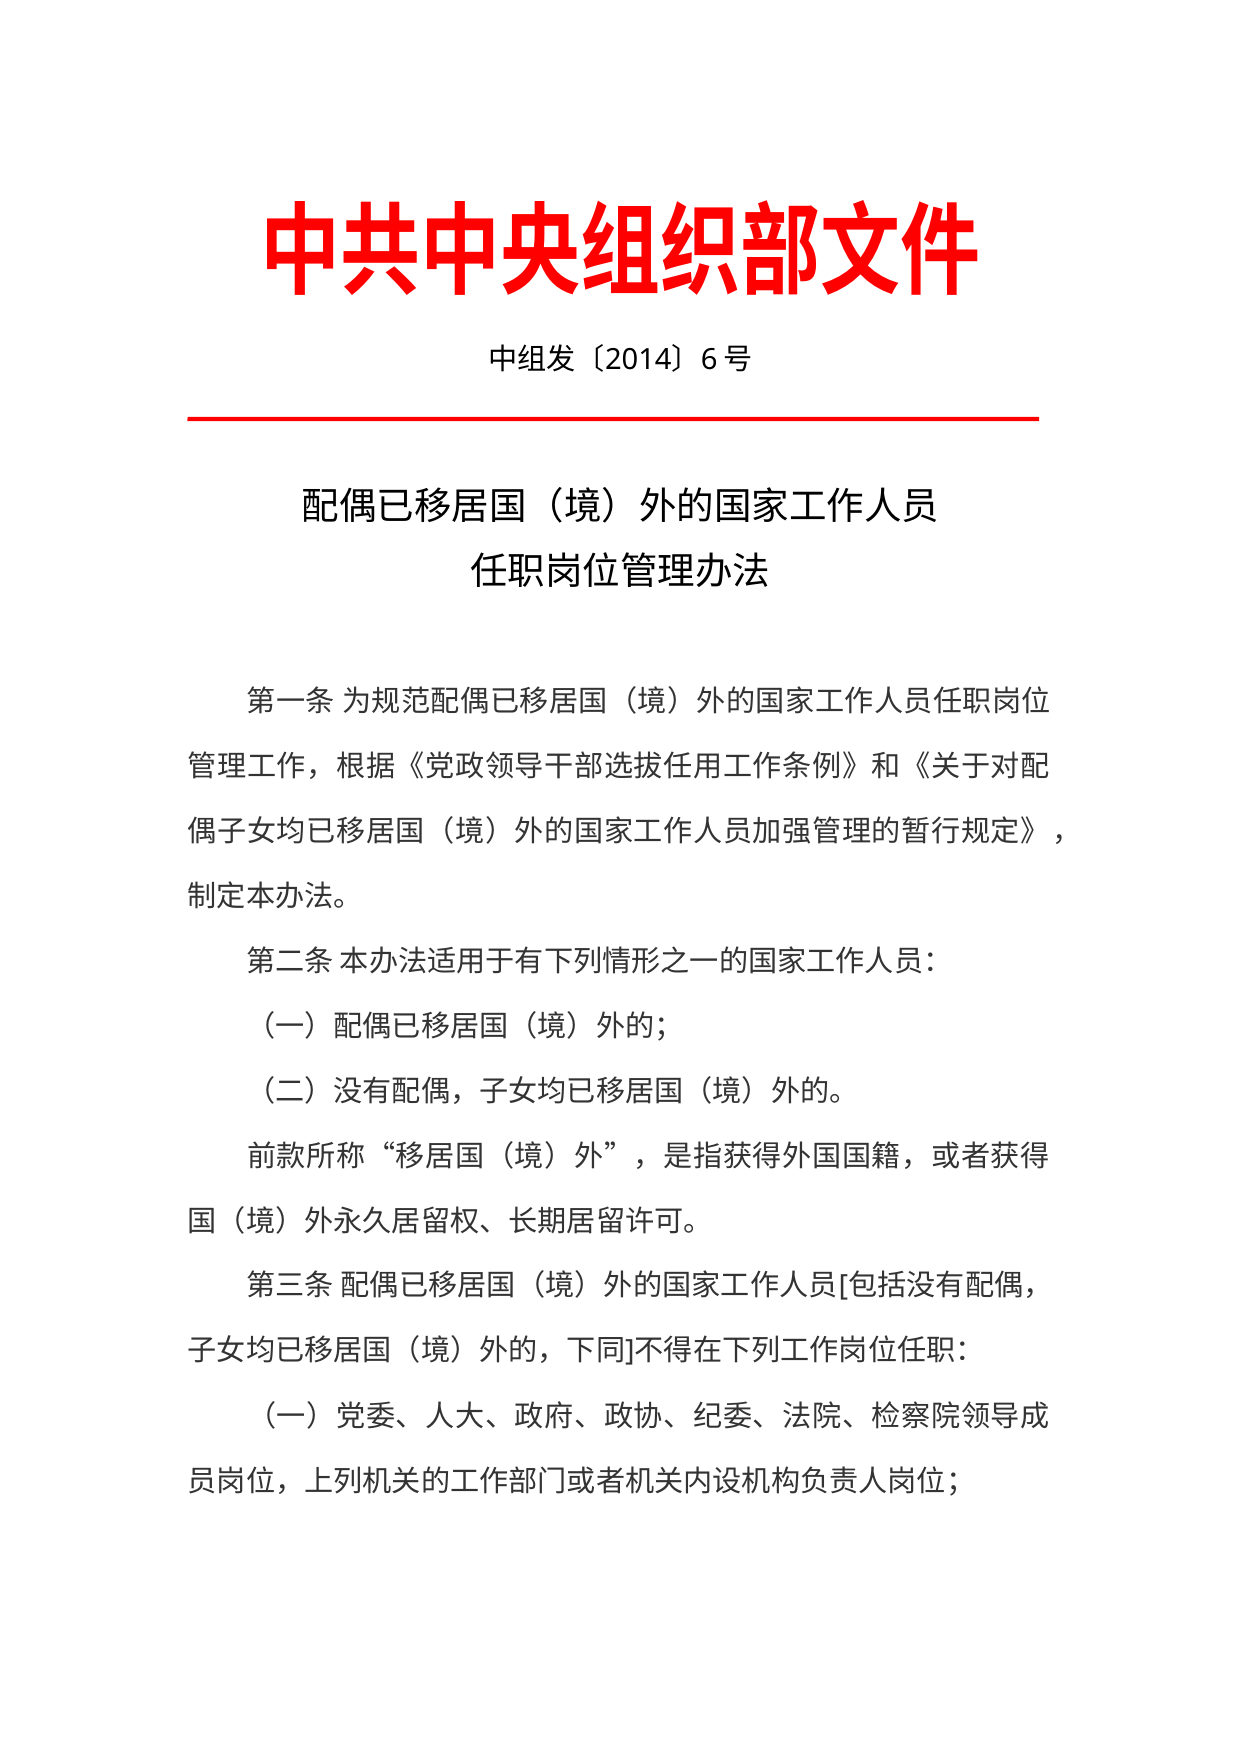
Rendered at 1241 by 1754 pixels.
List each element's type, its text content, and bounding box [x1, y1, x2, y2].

text 中共中央组织部文件 [187, 162, 1053, 324]
text 第一条 为规范配偶已移居国（境）外的国家工作人员任职岗位管理工作，根据《党政领导干部选拔任用工作条例》和《关于对配偶子女均已移居国（境）外的国家工作人员加强管理的暂行规定》，制定本办法。 [187, 666, 1053, 926]
text （一）党委、人大、政府、政协、纪委、法院、检察院领导成员岗位，上列机关的工作部门或者机关内设机构负责人岗位； [187, 1381, 1053, 1511]
text （二）没有配偶，子女均已移居国（境）外的。 [187, 1056, 1053, 1121]
text 第三条 配偶已移居国（境）外的国家工作人员[包括没有配偶，子女均已移居国（境）外的，下同]不得在下列工作岗位任职： [187, 1251, 1053, 1381]
text 前款所称“移居国（境）外”，是指获得外国国籍，或者获得国（境）外永久居留权、长期居留许可。 [187, 1121, 1053, 1251]
text 配偶已移居国（境）外的国家工作人员 [187, 471, 1053, 536]
text 第二条 本办法适用于有下列情形之一的国家工作人员： [187, 926, 1053, 991]
text 任职岗位管理办法 [187, 536, 1053, 601]
text （一）配偶已移居国（境）外的； [187, 991, 1053, 1056]
text 中组发〔2014〕6号 [187, 324, 1053, 389]
